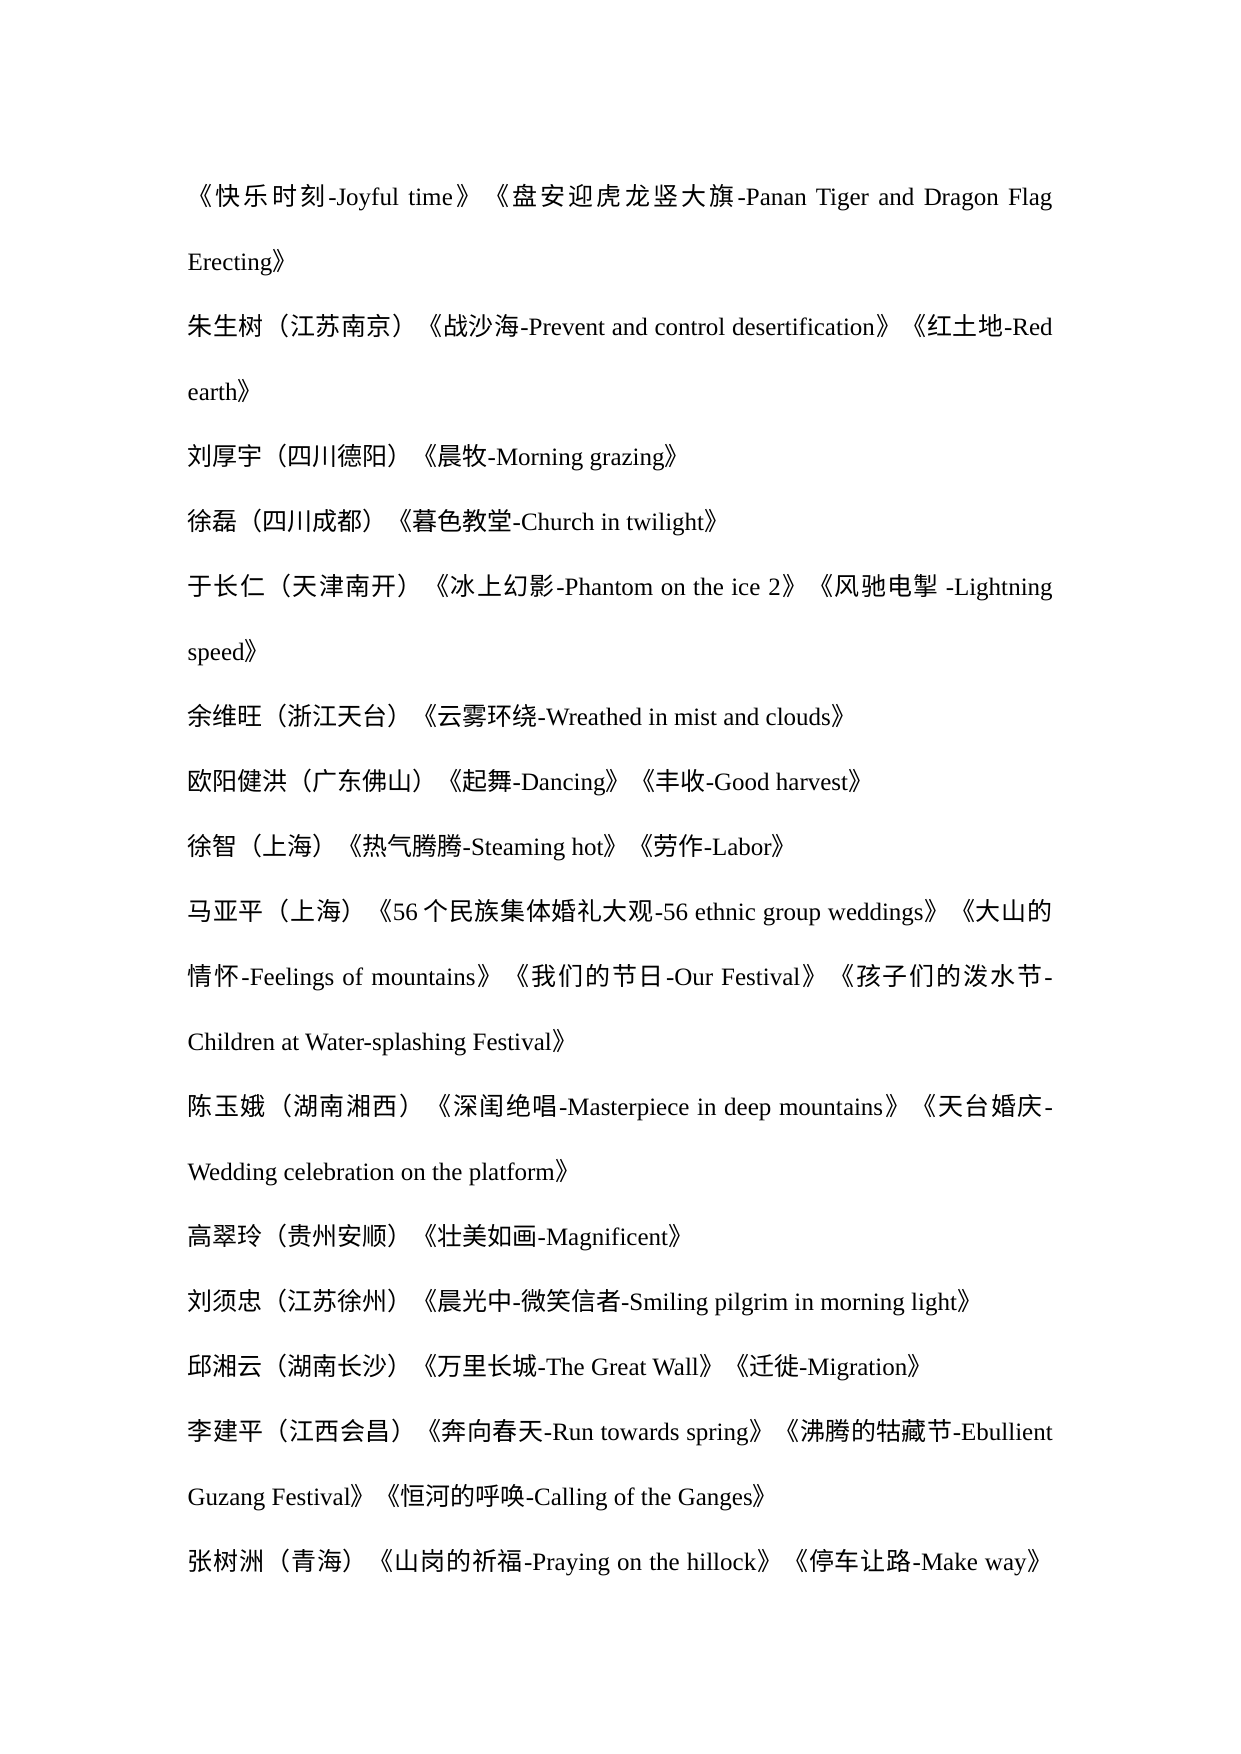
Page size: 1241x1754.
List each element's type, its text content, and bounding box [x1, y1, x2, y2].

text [187, 162, 1053, 292]
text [187, 1527, 1053, 1592]
text 徐磊（四川成都）《暮色教堂-Church in twilight》 [187, 487, 1053, 552]
text 徐智（上海）《热气腾腾-Steaming hot》《劳作-Labor》 [187, 812, 1053, 877]
text 刘厚宇（四川德阳）《晨牧-Morning grazing》 [187, 422, 1053, 487]
text 余维旺（浙江天台）《云雾环绕-Wreathed in mist and clouds》 [187, 682, 1053, 747]
text 于长仁（天津南开）《冰上幻影-Phantom on the ice 2》《风驰电掣 -Lightning speed》 [187, 552, 1053, 682]
text 邱湘云（湖南长沙）《万里长城-The Great Wall》《迁徙-Migration》 [187, 1332, 1053, 1397]
text 刘须忠（江苏徐州）《晨光中-微笑信者-Smiling pilgrim in morning light》 [187, 1267, 1053, 1332]
text 马亚平（上海）《56个民族集体婚礼大观-56 ethnic group weddings》《大山的情怀-Feelings of mountains》《我们的节日-Our Festival》《孩子们的泼水节-Children at Water-splashing Festival》 [187, 877, 1053, 1072]
text 陈玉娥（湖南湘西）《深闺绝唱-Masterpiece in deep mountains》《天台婚庆-Wedding celebration on the platform》 [187, 1072, 1053, 1202]
text 李建平（江西会昌）《奔向春天-Run towards spring》《沸腾的牯藏节-Ebullient Guzang Festival》《恒河的呼唤-Calling of the Ganges》 [187, 1397, 1053, 1527]
list 高翠玲（贵州安顺）《壮美如画-Magnificent》 [187, 1202, 1053, 1267]
text 朱生树（江苏南京）《战沙海-Prevent and control desertification》《红土地-Red earth》 [187, 292, 1053, 422]
text 欧阳健洪（广东佛山）《起舞-Dancing》《丰收-Good harvest》 [187, 747, 1053, 812]
